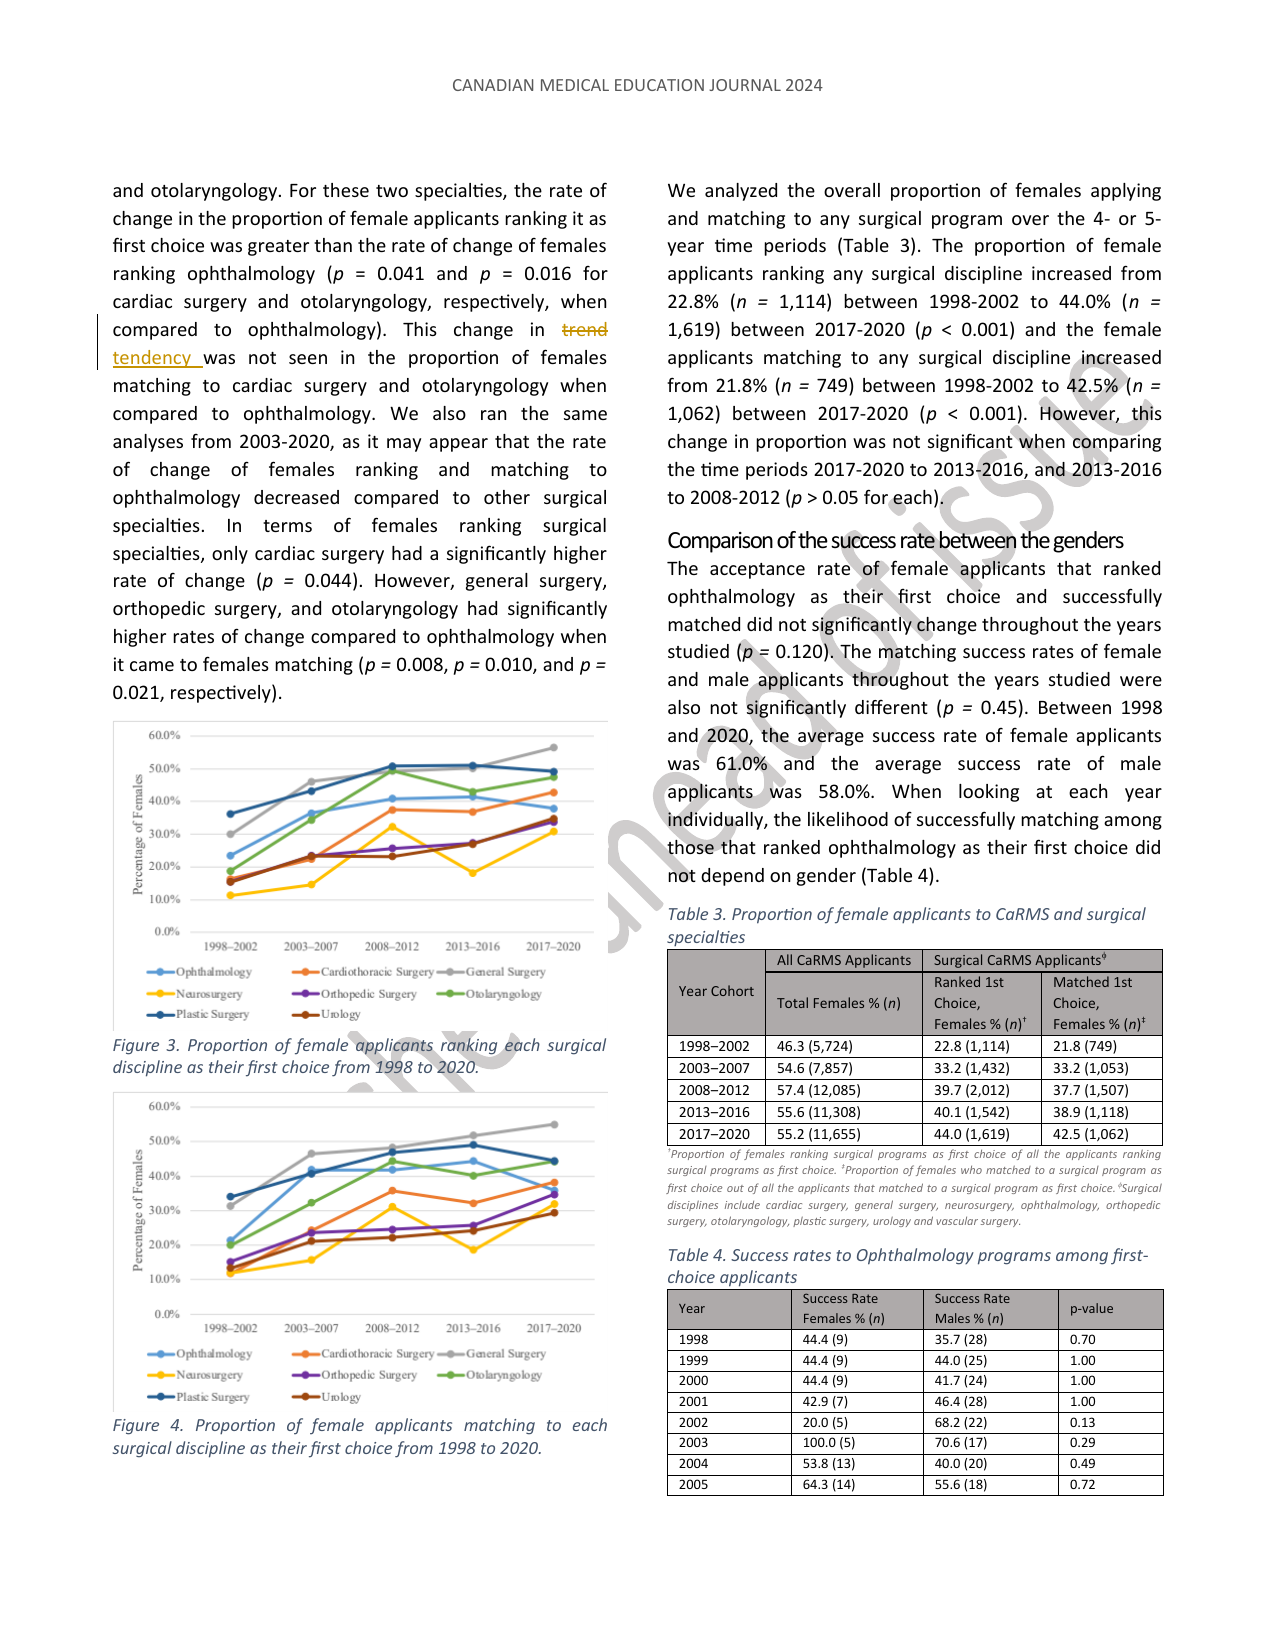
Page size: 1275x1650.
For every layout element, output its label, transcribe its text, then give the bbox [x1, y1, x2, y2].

table_cell 40.1 (1,542) [923, 1102, 1041, 1123]
table_cell 2005 [668, 1476, 791, 1495]
table_header Year Cohort [668, 950, 765, 1035]
table_cell Matched 1st Choice, Females % (n)‡ [1042, 973, 1162, 1035]
text We analyzed the overall proportion of females applying and matching to any surgical program over the 4- or 5-year time periods (Table 3). The proportion of female applicants ranking any surgical discipline increased from 22.8% (n = 1,114) between 1998-2002 to 44.0% (n = 1,619) between 2017-2020 (p < 0.001) and the female applicants matching to any surgical discipline increased from 21.8% (n = 749) between 1998-2002 to 42.5% (n = 1,062) between 2017-2020 (p < 0.001). However, this change in proportion was not significant when comparing the time periods 2017-2020 to 2013-2016, and 2013-2016 to 2008-2012 (p > 0.05 for each). [667, 177, 1163, 510]
table_cell 0.49 [1059, 1455, 1163, 1474]
table_header Surgical CaRMS Applicants [923, 950, 1162, 971]
table_header p-value [1059, 1290, 1163, 1329]
table_cell 2003‒2007 [668, 1058, 765, 1079]
table_cell 2017‒2020 [668, 1124, 765, 1145]
table_cell 37.7 (1,507) [1042, 1080, 1162, 1101]
table_cell 33.2 (1,053) [1042, 1058, 1162, 1079]
table_cell 64.3 (14) [792, 1476, 923, 1495]
table_cell 2000 [668, 1372, 791, 1392]
table_cell 46.3 (5,724) [766, 1036, 922, 1057]
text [112, 177, 608, 705]
text Figure 4. Proportion of female applicants matching to each surgical discipline as their first choice from 1998 to 2020. [112, 1414, 608, 1459]
text †Proportion of females ranking surgical programs as first choice of all the applicants ranking surgical programs as first choice. ‡Proportion of females who matched to a surgical program as first choice out of all the applicants that matched to a surgical program as first choice.Surgical disciplines include cardiac surgery, general surgery, neurosurgery, ophthalmology, orthopedic surgery, otolaryngology, plastic surgery, urology and vascular surgery. [667, 1146, 1163, 1229]
table_cell 57.4 (12,085) [766, 1080, 922, 1101]
table_cell 68.2 (22) [924, 1413, 1058, 1433]
table_cell 53.8 (13) [792, 1455, 923, 1474]
table_cell 21.8 (749) [1042, 1036, 1162, 1057]
table_cell 1.00 [1059, 1393, 1163, 1412]
table_cell 2003 [668, 1434, 791, 1454]
table_cell 44.4 (9) [792, 1330, 923, 1350]
table_cell 2004 [668, 1455, 791, 1474]
table_cell 1998 [668, 1330, 791, 1350]
table_cell Ranked 1st Choice, Females % (n)† [923, 973, 1041, 1035]
table_cell 46.4 (28) [924, 1393, 1058, 1412]
text Figure 3. Proportion of female applicants ranking each surgical discipline as their first choice from 1998 to 2020. [112, 1033, 608, 1079]
table_cell 0.13 [1059, 1413, 1163, 1433]
table_cell 54.6 (7,857) [766, 1058, 922, 1079]
table_cell 42.5 (1,062) [1042, 1124, 1162, 1145]
table_cell 33.2 (1,432) [923, 1058, 1041, 1079]
subtitle Comparison of the success rate between the genders [667, 525, 1163, 555]
table_cell 100.0 (5) [792, 1434, 923, 1454]
text The acceptance rate of female applicants that ranked ophthalmology as their first choice and successfully matched did not significantly change throughout the years studied (p = 0.120). The matching success rates of female and male applicants throughout the years studied were also not significantly different (p = 0.45). Between 1998 and 2020, the average success rate of female applicants was 61.0% and the average success rate of male applicants was 58.0%. When looking at each year individually, the likelihood of successfully matching among those that ranked ophthalmology as their first choice did not depend on gender (Table 4). [667, 555, 1163, 888]
text Table 3. Proportion of female applicants to CaRMS and surgical specialties [667, 903, 1163, 948]
table_cell 55.6 (18) [924, 1476, 1058, 1495]
table_cell 22.8 (1,114) [923, 1036, 1041, 1057]
table_cell 1998‒2002 [668, 1036, 765, 1057]
table_cell 44.0 (1,619) [923, 1124, 1041, 1145]
table_cell 55.6 (11,308) [766, 1102, 922, 1123]
table_cell 42.9 (7) [792, 1393, 923, 1412]
table_cell 0.70 [1059, 1330, 1163, 1350]
table_cell 38.9 (1,118) [1042, 1102, 1162, 1123]
table_header Year [668, 1290, 791, 1329]
table_cell 1999 [668, 1351, 791, 1371]
table_cell 2008‒2012 [668, 1080, 765, 1101]
table_cell 1.00 [1059, 1351, 1163, 1371]
table_cell 35.7 (28) [924, 1330, 1058, 1350]
table_cell 44.4 (9) [792, 1372, 923, 1392]
table_cell 44.4 (9) [792, 1351, 923, 1371]
table_cell 2013‒2016 [668, 1102, 765, 1123]
table_cell 44.0 (25) [924, 1351, 1058, 1371]
table_cell 20.0 (5) [792, 1413, 923, 1433]
table_header All CaRMS Applicants [766, 950, 922, 971]
table_cell 70.6 (17) [924, 1434, 1058, 1454]
table_header Success Rate Females % (n) [792, 1290, 923, 1329]
table_header Success Rate Males % (n) [924, 1290, 1058, 1329]
table_cell 40.0 (20) [924, 1455, 1058, 1474]
table_cell 41.7 (24) [924, 1372, 1058, 1392]
table_cell 2002 [668, 1413, 791, 1433]
table_cell Total Females % (n) [766, 973, 922, 1035]
table_cell 0.29 [1059, 1434, 1163, 1454]
table_cell 55.2 (11,655) [766, 1124, 922, 1145]
text Table 4. Success rates to Ophthalmology programs among first-choice applicants [667, 1243, 1163, 1289]
table_cell 1.00 [1059, 1372, 1163, 1392]
table_cell 2001 [668, 1393, 791, 1412]
table_cell 0.72 [1059, 1476, 1163, 1495]
table_cell 39.7 (2,012) [923, 1080, 1041, 1101]
